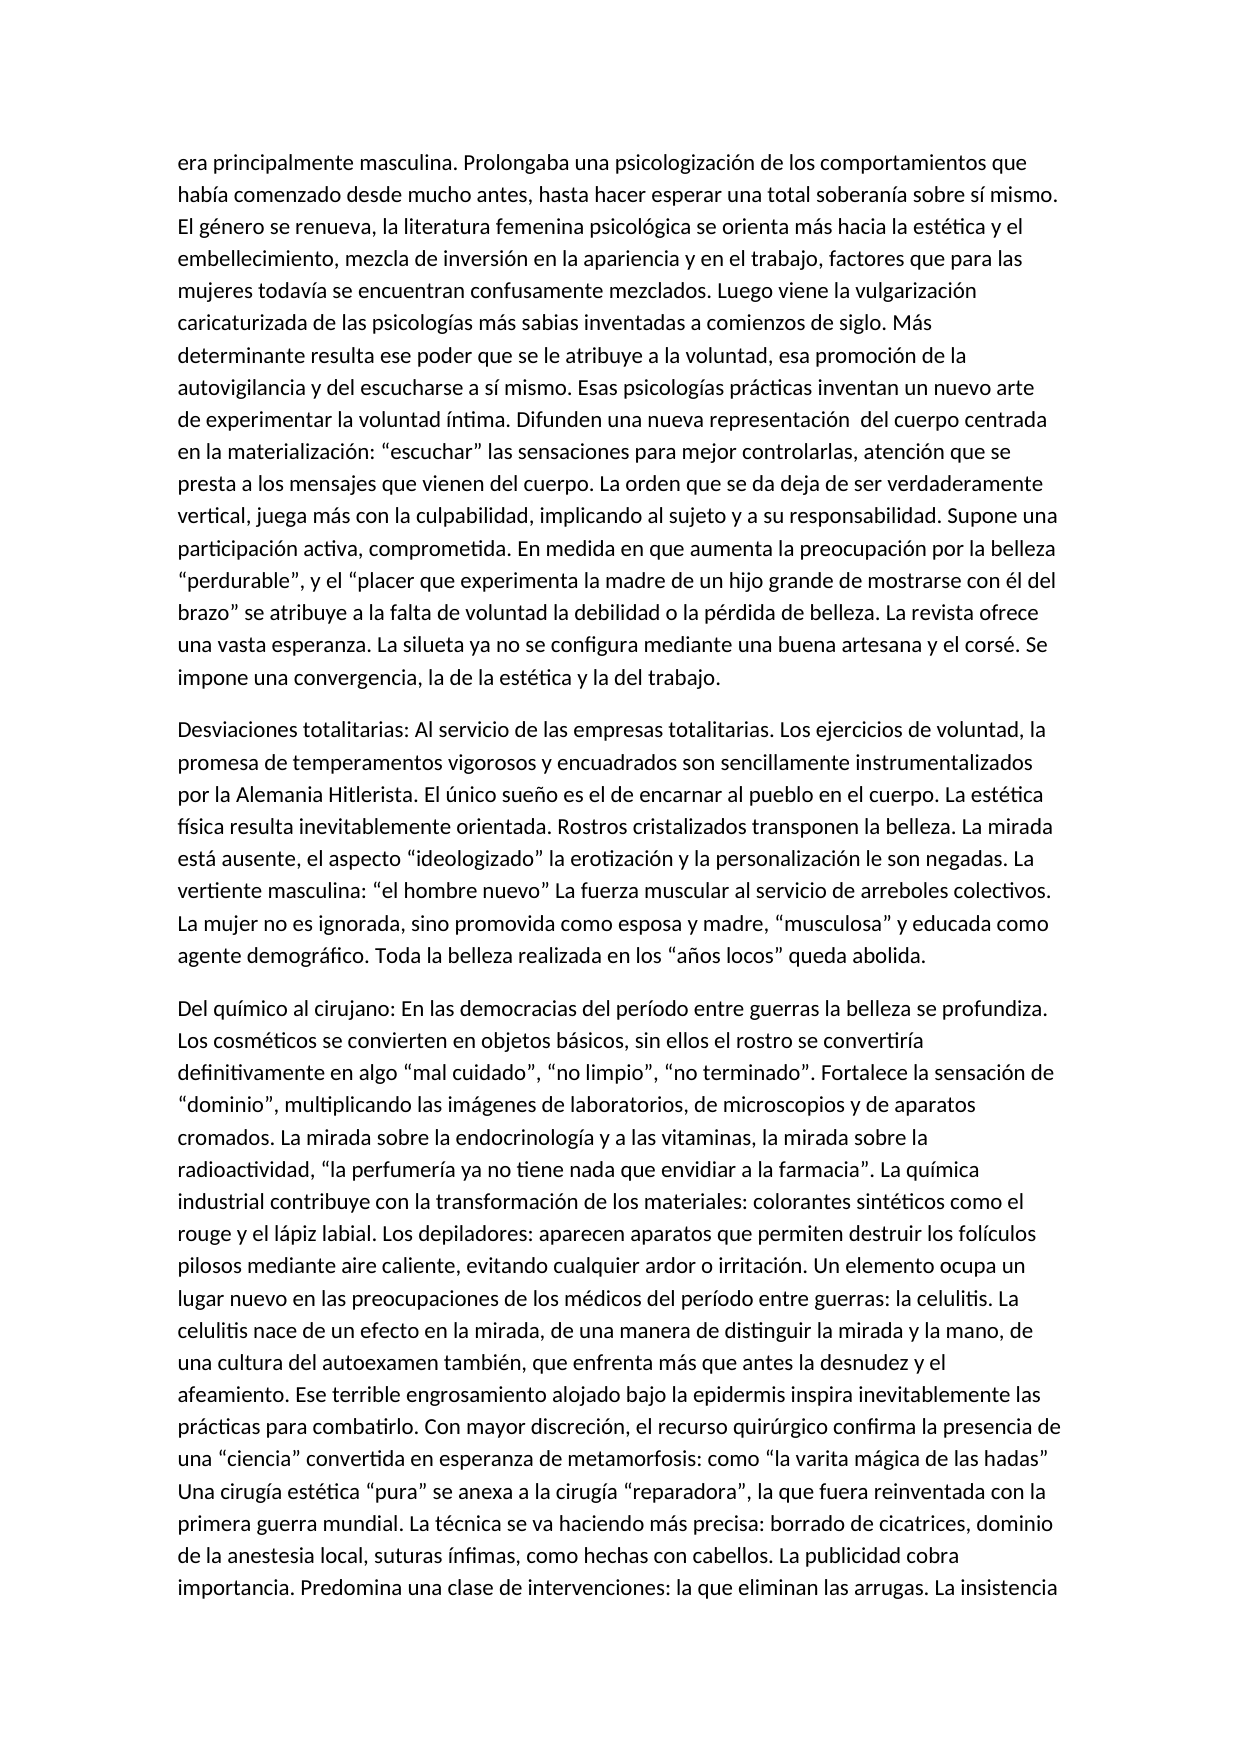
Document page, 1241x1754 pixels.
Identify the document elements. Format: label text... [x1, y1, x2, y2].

text Desviaciones totalitarias: Al servicio de las empresas totalitarias. Los ejercicios de voluntad, la promesa de temperamentos vigorosos y encuadrados son sencillamente instrumentalizados por la Alemania Hitlerista. El único sueño es el de encarnar al pueblo en el cuerpo. La estética física resulta inevitablemente orientada. Rostros cristalizados transponen la belleza. La mirada está ausente, el aspecto “ideologizado” la erotización y la personalización le son negadas. La vertiente masculina: “el hombre nuevo” La fuerza muscular al servicio de arreboles colectivos. La mujer no es ignorada, sino promovida como esposa y madre, “musculosa” y educada como agente demográfico. Toda la belleza realizada en los “años locos” queda abolida. [177, 716, 1063, 969]
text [177, 994, 1063, 1601]
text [177, 148, 1063, 691]
